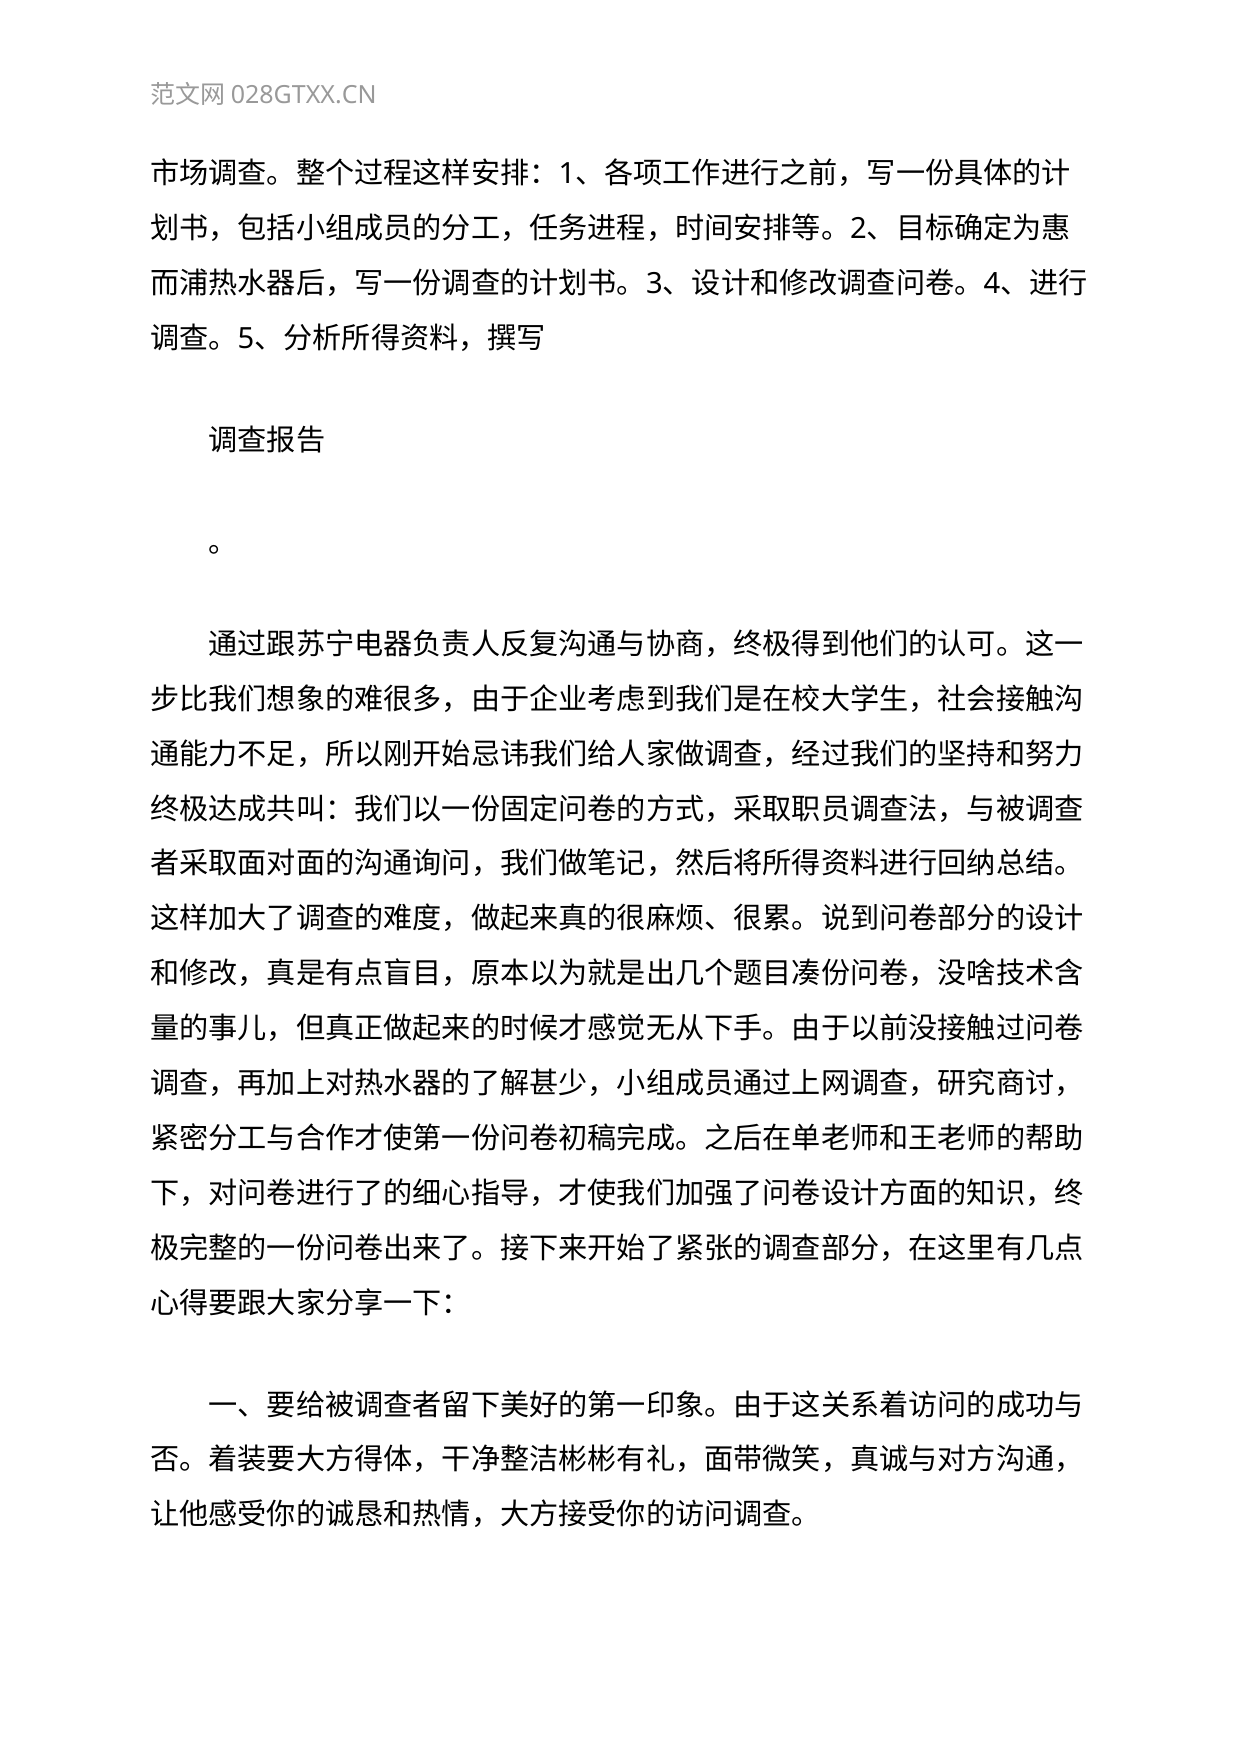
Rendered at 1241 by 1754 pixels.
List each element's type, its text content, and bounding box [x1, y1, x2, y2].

text 调查报告 [150, 417, 1090, 459]
text 。 [150, 519, 1090, 561]
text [150, 150, 1090, 357]
text 通过跟苏宁电器负责人反复沟通与协商，终极得到他们的认可。这一步比我们想象的难很多，由于企业考虑到我们是在校大学生，社会接触沟通能力不足，所以刚开始忌讳我们给人家做调查，经过我们的坚持和努力终极达成共叫：我们以一份固定问卷的方式，采取职员调查法，与被调查者采取面对面的沟通询问，我们做笔记，然后将所得资料进行回纳总结。这样加大了调查的难度，做起来真的很麻烦、很累。说到问卷部分的设计和修改，真是有点盲目，原本以为就是出几个题目凑份问卷，没啥技术含量的事儿，但真正做起来的时候才感觉无从下手。由于以前没接触过问卷调查，再加上对热水器的了解甚少，小组成员通过上网调查，研究商讨，紧密分工与合作才使第一份问卷初稿完成。之后在单老师和王老师的帮助下，对问卷进行了的细心指导，才使我们加强了问卷设计方面的知识，终极完整的一份问卷出来了。接下来开始了紧张的调查部分，在这里有几点心得要跟大家分享一下： [150, 621, 1090, 1322]
text 一、要给被调查者留下美好的第一印象。由于这关系着访问的成功与否。着装要大方得体，干净整洁彬彬有礼，面带微笑，真诚与对方沟通，让他感受你的诚恳和热情，大方接受你的访问调查。 [150, 1381, 1090, 1533]
